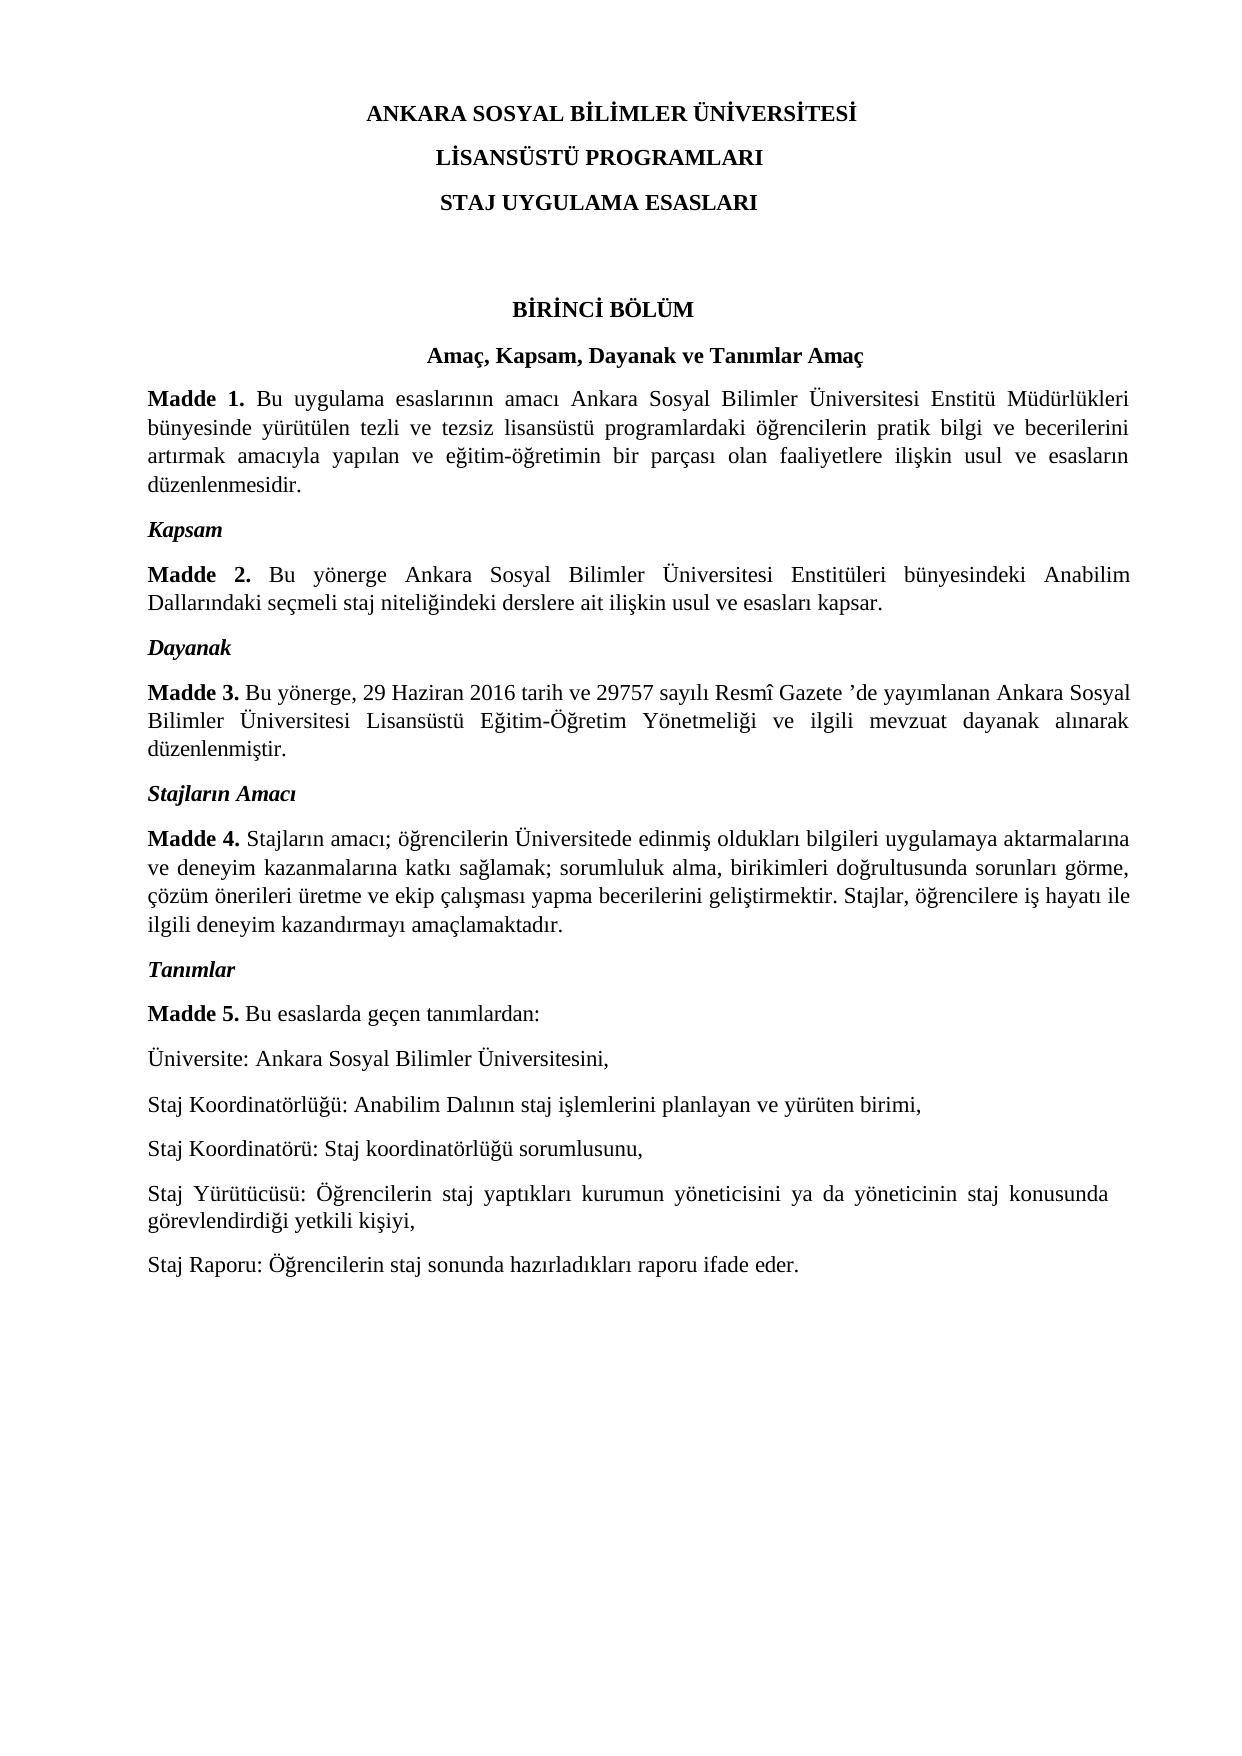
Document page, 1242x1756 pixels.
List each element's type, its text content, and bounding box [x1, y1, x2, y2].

text ANKARA SOSYAL BİLİMLER ÜNİVERSİTESİ LİSANSÜSTÜ PROGRAMLARI [366, 100, 951, 171]
text Staj Yürütücüsü: Öğrencilerin staj yaptıkları kurumun yöneticisini ya da yöneticinin staj konusunda görevlendirdiği yetkili kişiyi, [147, 1180, 1153, 1233]
text Madde 2. Bu yönerge Ankara Sosyal Bilimler Üniversitesi Enstitüleri bünyesindeki Anabilim Dallarındaki seçmeli staj niteliğindeki derslere ait ilişkin usul ve esasları kapsar. [147, 561, 1131, 615]
text Madde 5. Bu esaslarda geçen tanımlardan: [147, 1000, 1153, 1027]
text Staj Koordinatörlüğü: Anabilim Dalının staj işlemlerini planlayan ve yürüten birimi, Staj Koordinatörü: Staj koordinatörlüğü sorumlusunu, [147, 1091, 951, 1162]
subtitle Tanımlar [147, 956, 1153, 982]
text Madde 3. Bu yönerge, 29 Haziran 2016 tarih ve 29757 sayılı Resmî Gazete ’de yayımlanan Ankara Sosyal Bilimler Üniversitesi Lisansüstü Eğitim-Öğretim Yönetmeliği ve ilgili mevzuat dayanak alınarak düzenlenmiştir. [147, 679, 1130, 761]
subtitle Kapsam [147, 516, 1153, 542]
text BİRİNCİ BÖLÜM [137, 297, 1069, 323]
text Staj Raporu: Öğrencilerin staj sonunda hazırladıkları raporu ifade eder. [147, 1252, 1153, 1278]
subtitle Stajların Amacı [147, 780, 1153, 806]
subtitle Amaç, Kapsam, Dayanak ve Tanımlar Amaç [217, 342, 1074, 368]
subtitle Dayanak [147, 634, 1153, 660]
text Üniversite: Ankara Sosyal Bilimler Üniversitesini, [147, 1045, 1153, 1072]
text Madde 1. Bu uygulama esaslarının amacı Ankara Sosyal Bilimler Üniversitesi Enstitü Müdürlükleri bünyesinde yürütülen tezli ve tezsiz lisansüstü programlardaki öğrencilerin pratik bilgi ve becerilerini artırmak amacıyla yapılan ve eğitim-öğretimin bir parçası olan faaliyetlere ilişkin usul ve esasların düzenlenmesidir. [147, 386, 1131, 497]
text STAJ UYGULAMA ESASLARI [440, 188, 1153, 215]
text Madde 4. Stajların amacı; öğrencilerin Üniversitede edinmiş oldukları bilgileri uygulamaya aktarmalarına ve deneyim kazanmalarına katkı sağlamak; sorumluluk alma, birikimleri doğrultusunda sorunları görme, çözüm önerileri üretme ve ekip çalışması yapma becerilerini geliştirmektir. Stajlar, öğrencilere iş hayatı ile ilgili deneyim kazandırmayı amaçlamaktadır. [147, 825, 1131, 937]
